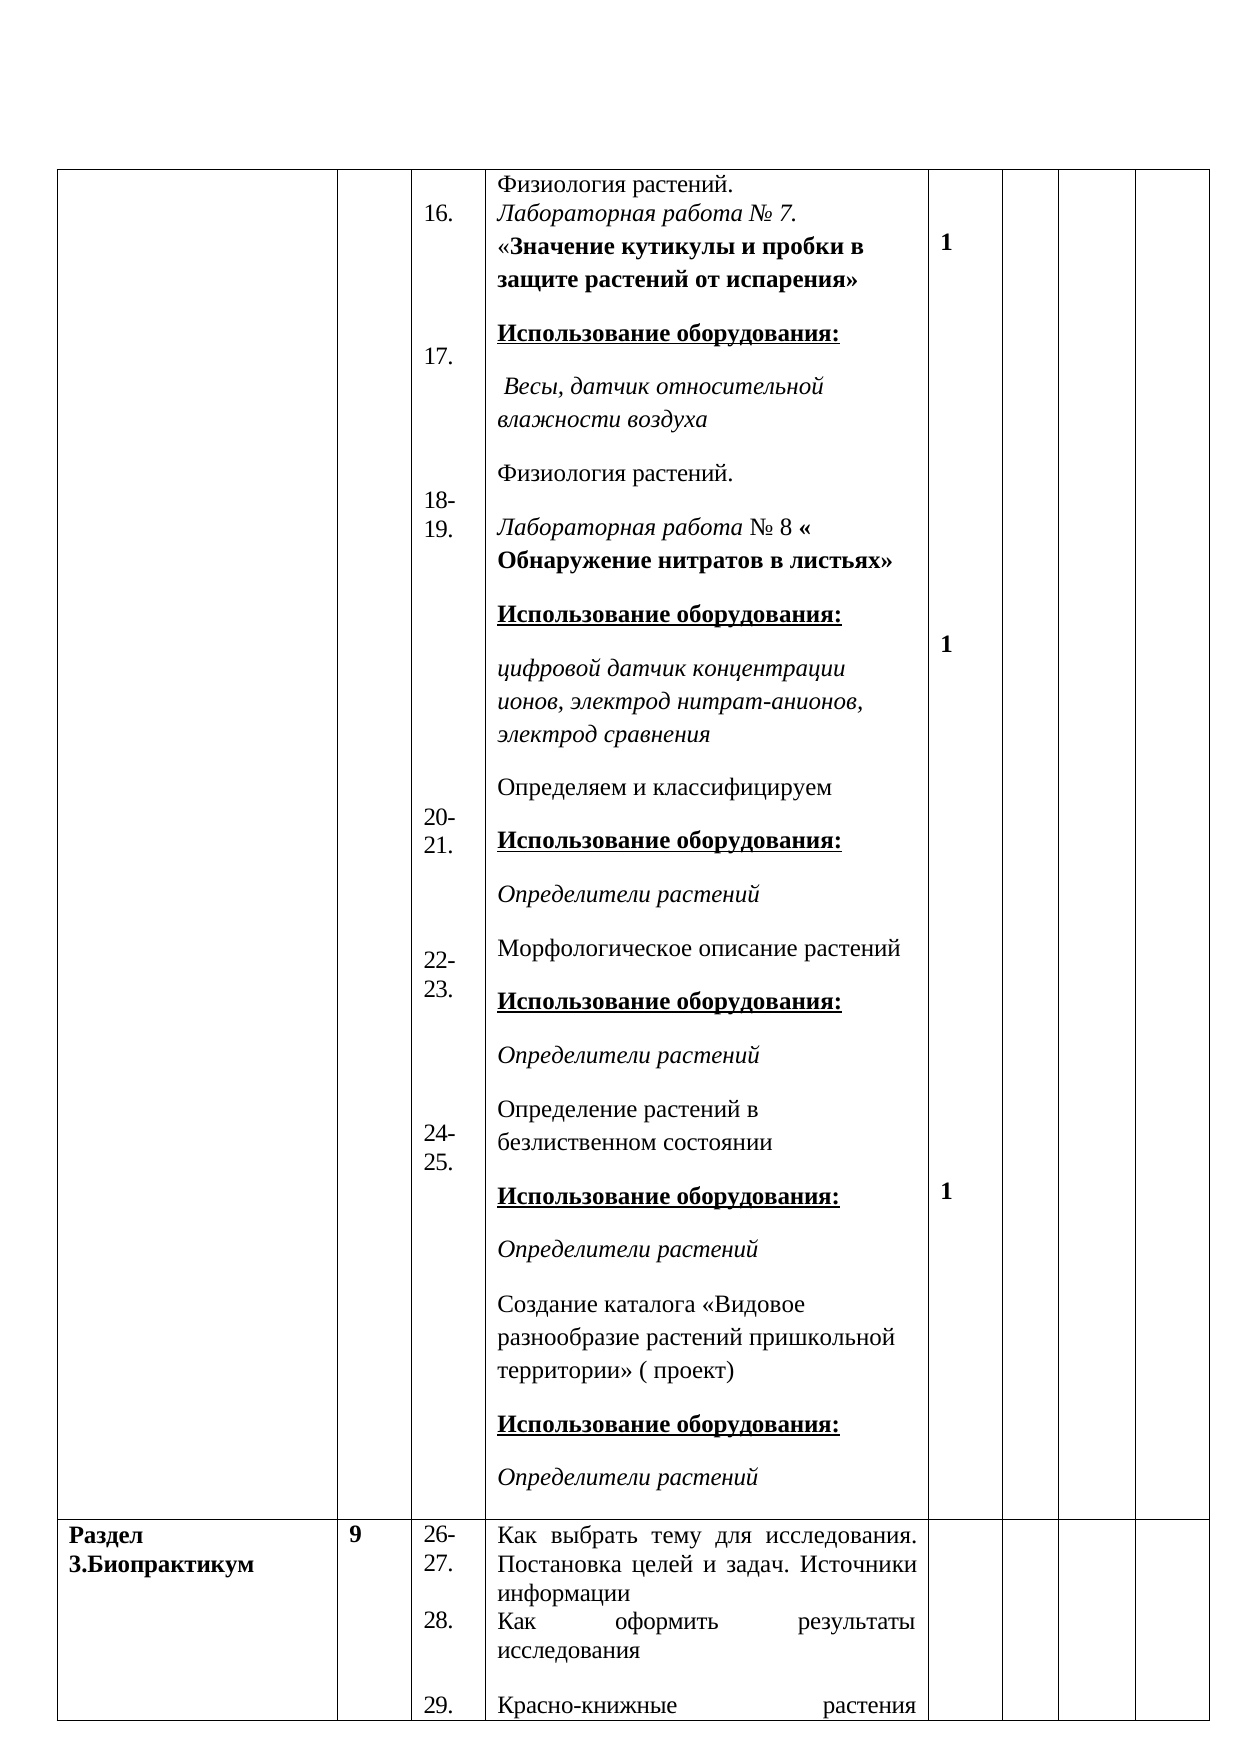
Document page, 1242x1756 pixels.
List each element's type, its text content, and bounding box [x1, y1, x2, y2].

table_header [1003, 170, 1058, 1519]
table_cell [929, 1520, 1002, 1720]
table_header 1 1 1 [929, 170, 1002, 1519]
table_cell 9 [338, 1520, 411, 1720]
table_header [1136, 170, 1209, 1519]
table_cell [1059, 1520, 1135, 1720]
table_header [1059, 170, 1135, 1519]
table_header Физиология растений. Лабораторная работа № 7. «Значение кутикулы и пробки в защите растений от испарения» Использование оборудования: Весы, датчик относительной влажности воздуха Физиология растений. Лабораторная работа № 8 « Обнаружение нитратов в листьях» Использование оборудования: цифровой датчик концентрации ионов, электрод нитрат-анионов, электрод сравнения Определяем и классифицируем Использование оборудования: Определители растений Морфологическое описание растений Использование оборудования: Определители растений Определение растений в безлиственном состоянии Использование оборудования: Определители растений Создание каталога «Видовое разнообразие растений пришкольной территории» ( проект) Использование оборудования: Определители растений [486, 170, 928, 1519]
table_cell [1003, 1520, 1058, 1720]
table_cell Как выбрать тему для исследования. Постановка целей и задач. Источники информации Как оформить результаты исследования Красно-книжные растения [486, 1520, 928, 1720]
table_header [58, 170, 337, 1519]
table_header 16. 17. 18- 19. 20- 21. 22- 23. 24- 25. [412, 170, 485, 1519]
table_cell [1136, 1520, 1209, 1720]
table_cell Раздел 3.Биопрактикум [58, 1520, 337, 1720]
table_cell 26- 27. 28. 29. [412, 1520, 485, 1720]
table_header [338, 170, 411, 1519]
